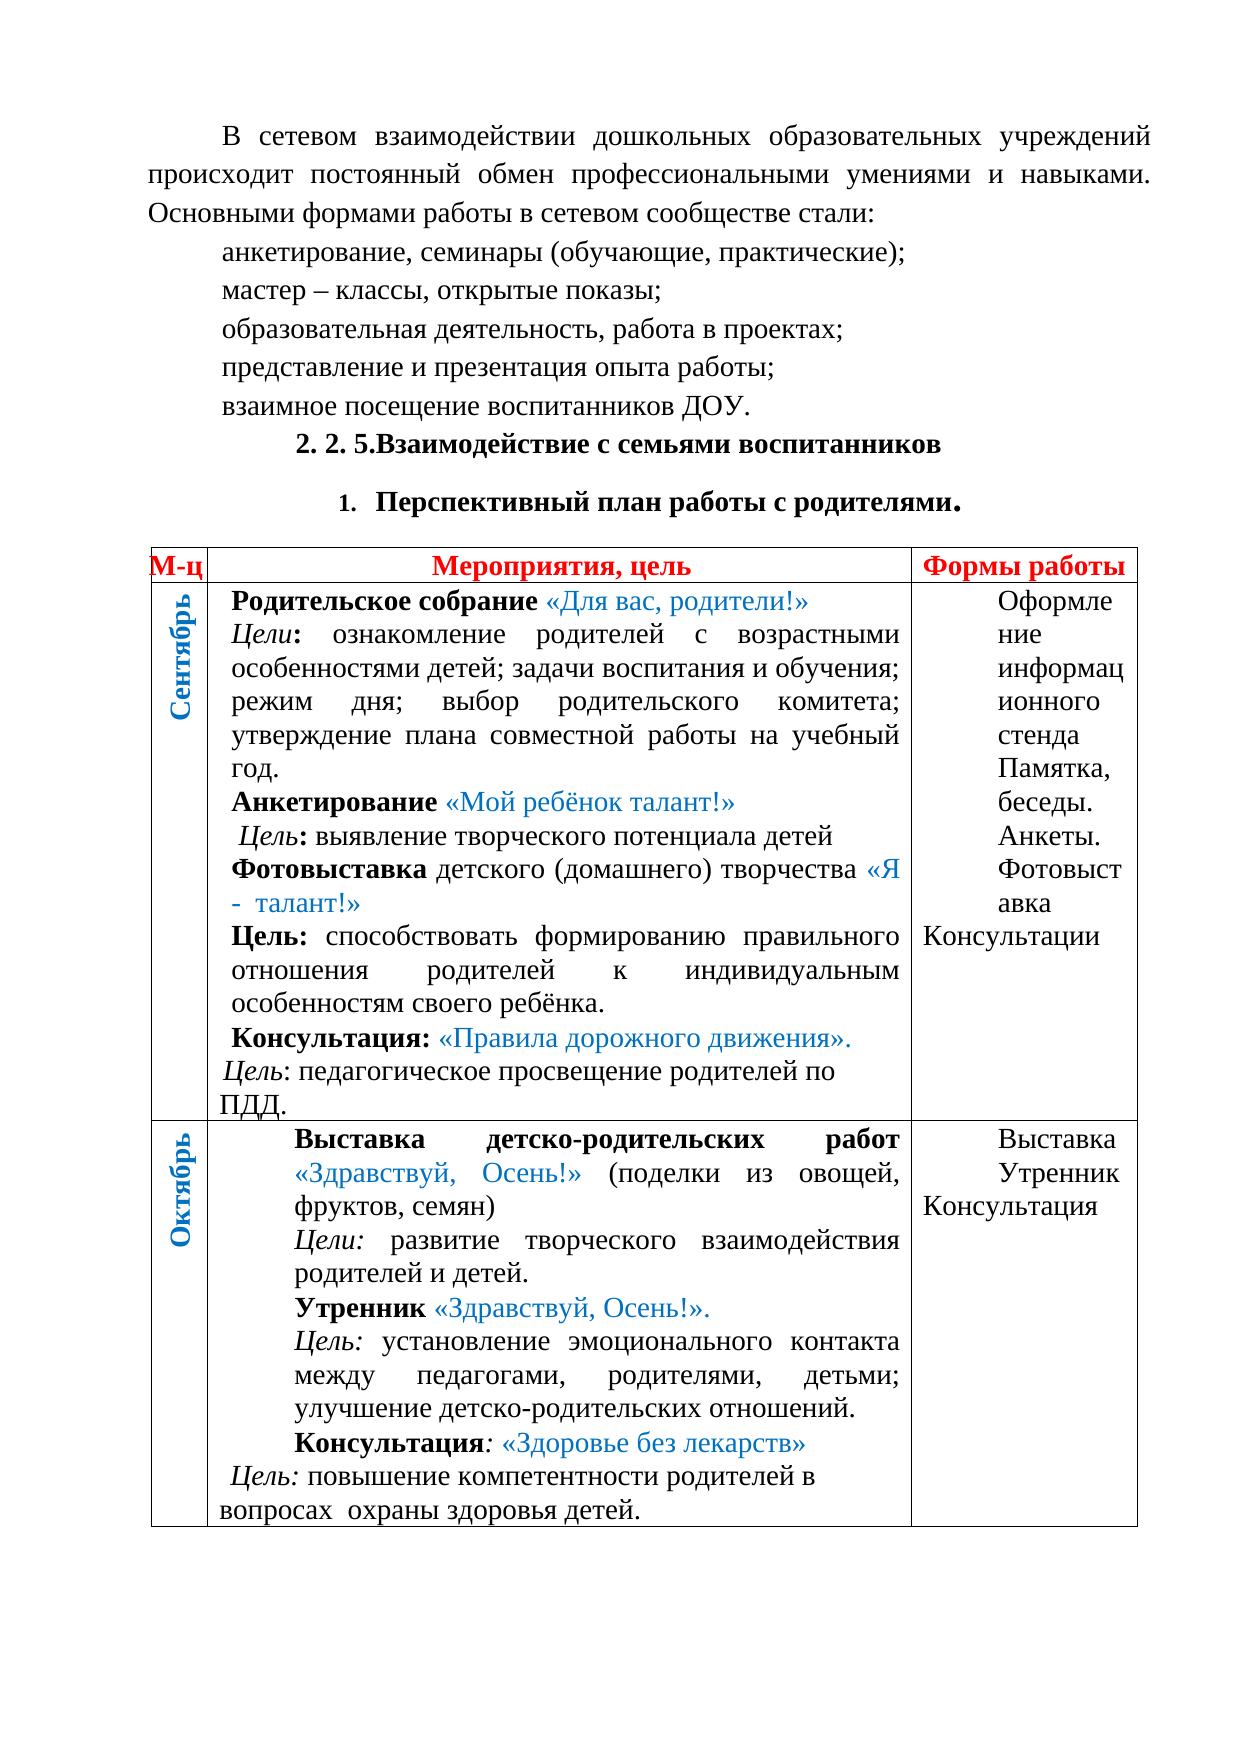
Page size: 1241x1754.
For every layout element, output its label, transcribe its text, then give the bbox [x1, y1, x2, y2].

text образовательная деятельность, работа в проектах; [148, 311, 1152, 344]
text В сетевом взаимодействии дошкольных образовательных учреждений происходит постоянный обмен профессиональными умениями и навыками. Основными формами работы в сетевом сообществе стали: [148, 118, 1152, 229]
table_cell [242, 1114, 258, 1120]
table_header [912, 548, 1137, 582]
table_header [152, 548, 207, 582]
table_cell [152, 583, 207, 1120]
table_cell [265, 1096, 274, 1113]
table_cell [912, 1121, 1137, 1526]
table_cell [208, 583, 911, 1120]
text мастер – классы, открытые показы; [148, 272, 1152, 306]
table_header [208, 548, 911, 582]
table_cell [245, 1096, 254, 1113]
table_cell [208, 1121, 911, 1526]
list Перспективный план работы с родителями. [148, 477, 1152, 520]
text представление и презентация опыта работы; [148, 349, 1152, 383]
text 2. 2. 5.Взаимодействие с семьями воспитанников [222, 426, 1152, 460]
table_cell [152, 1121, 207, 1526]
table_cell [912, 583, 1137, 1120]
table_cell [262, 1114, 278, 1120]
text взаимное посещение воспитанников ДОУ. [148, 388, 1152, 421]
text анкетирование, семинары (обучающие, практические); [148, 234, 1152, 267]
